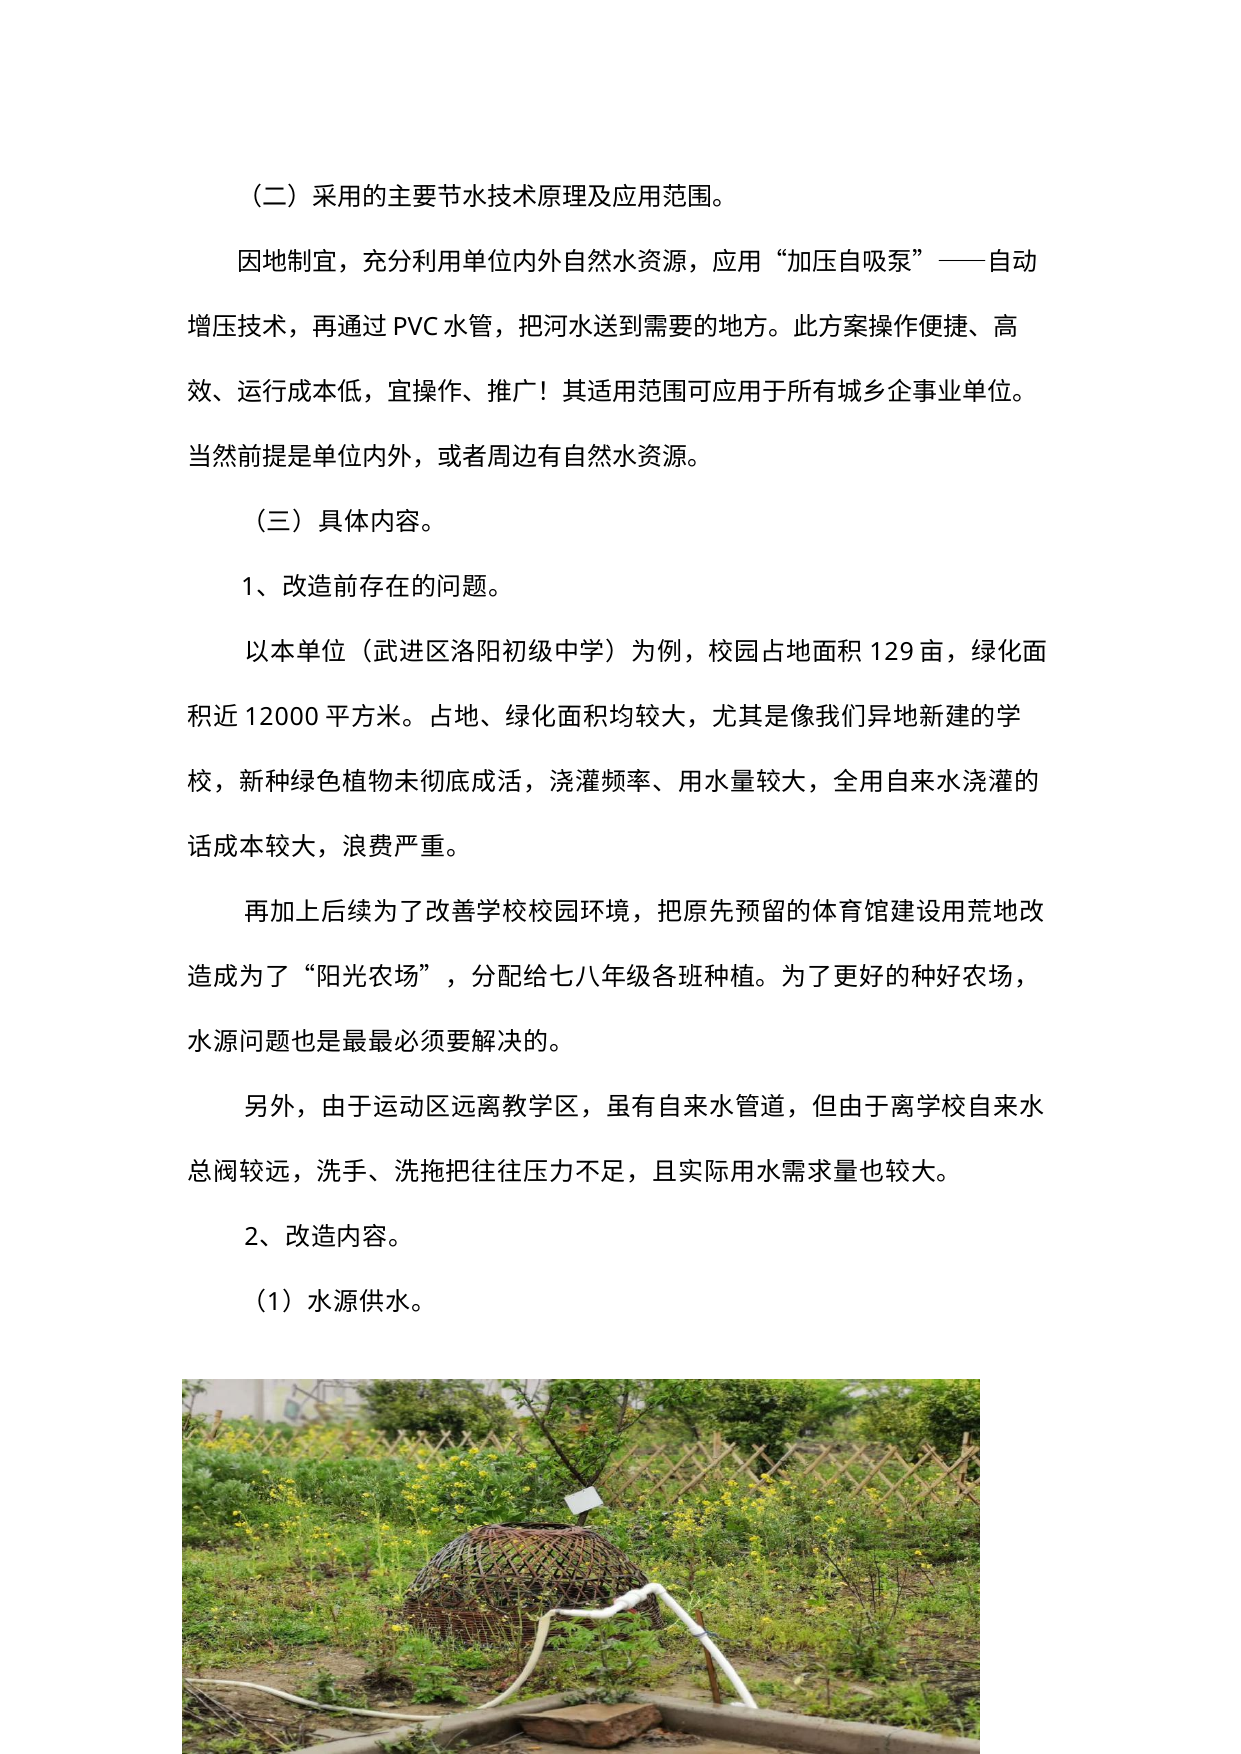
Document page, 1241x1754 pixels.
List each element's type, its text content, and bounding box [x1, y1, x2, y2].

list 1、改造前存在的问题。 [187, 552, 1053, 617]
list 2、改造内容。 [187, 1202, 1053, 1267]
list 以本单位（武进区洛阳初级中学）为例，校园占地面积129亩，绿化面积近12000平方米。占地、绿化面积均较大，尤其是像我们异地新建的学校，新种绿色植物未彻底成活，浇灌频率、用水量较大，全用自来水浇灌的话成本较大，浪费严重。 [187, 617, 1053, 877]
text 因地制宜，充分利用单位内外自然水资源，应用“加压自吸泵”——自动增压技术，再通过PVC水管，把河水送到需要的地方。此方案操作便捷、高效、运行成本低，宜操作、推广！其适用范围可应用于所有城乡企事业单位。当然前提是单位内外，或者周边有自然水资源。 [187, 227, 1053, 487]
list 再加上后续为了改善学校校园环境，把原先预留的体育馆建设用荒地改造成为了“阳光农场”，分配给七八年级各班种植。为了更好的种好农场，水源问题也是最最必须要解决的。 [187, 877, 1053, 1072]
text （二）采用的主要节水技术原理及应用范围。 [187, 162, 1053, 227]
picture [182, 1379, 980, 1754]
list 另外，由于运动区远离教学区，虽有自来水管道，但由于离学校自来水总阀较远，洗手、洗拖把往往压力不足，且实际用水需求量也较大。 [187, 1072, 1053, 1202]
text （1）水源供水。 [187, 1267, 1053, 1332]
list 具体内容。 [187, 487, 1053, 552]
